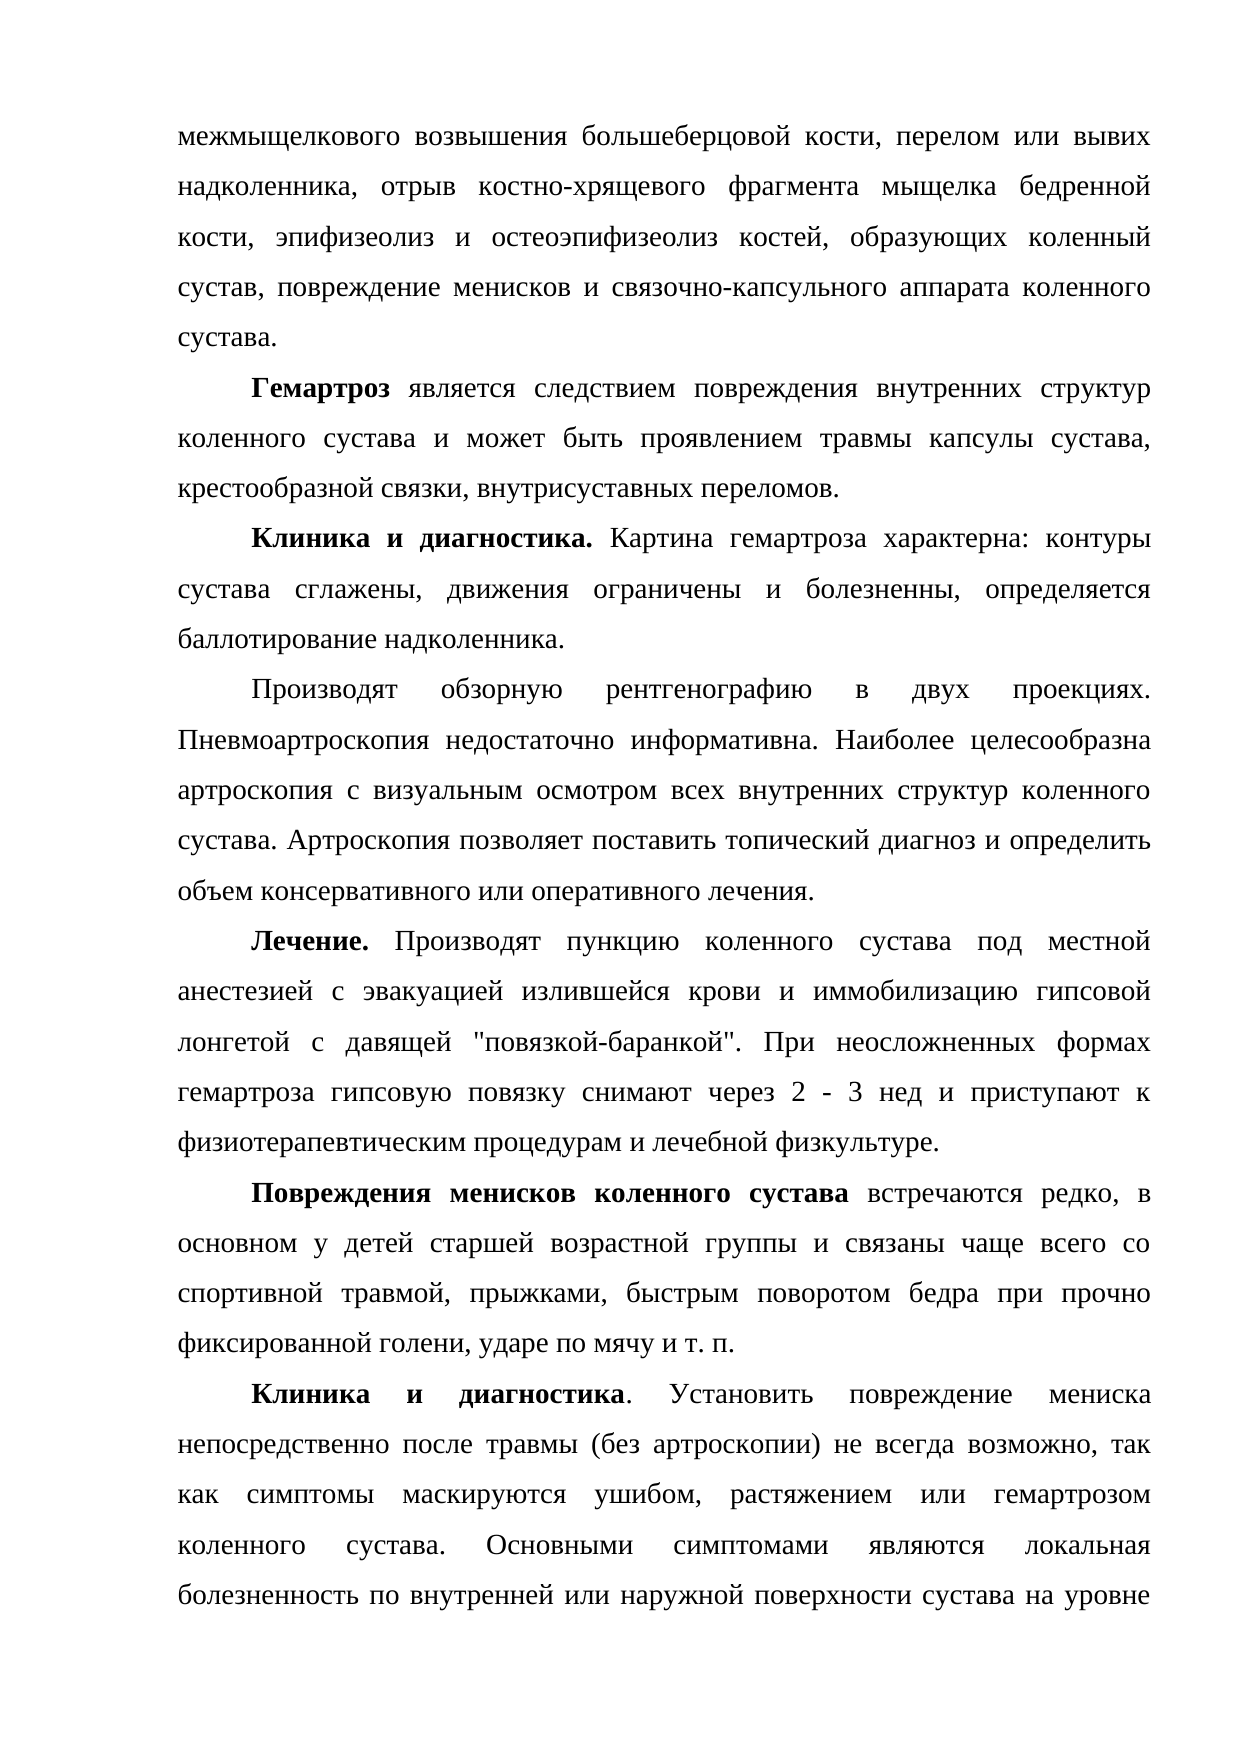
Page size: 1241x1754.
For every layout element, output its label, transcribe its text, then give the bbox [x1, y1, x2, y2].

text Гемартроз является следствием повреждения внутренних структур коленного сустава и может быть проявлением травмы капсулы сустава, крестообразной связки, внутрисуставных переломов. [177, 370, 1152, 504]
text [177, 1376, 1152, 1611]
text Производят обзорную рентгенографию в двух проекциях. Пневмоартроскопия недостаточно информативна. Наиболее целесообразна артроскопия с визуальным осмотром всех внутренних структур коленного сустава. Артроскопия позволяет поставить топический диагноз и определить объем консервативного или оперативного лечения. [177, 672, 1152, 906]
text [177, 118, 1152, 353]
text Лечение. Производят пункцию коленного сустава под местной анестезией с эвакуацией излившейся крови и иммобилизацию гипсовой лонгетой с давящей "повязкой-баранкой". При неосложненных формах гемартроза гипсовую повязку снимают через 2 - 3 нед и приступают к физиотерапевтическим процедурам и лечебной физкультуре. [177, 923, 1152, 1158]
text Повреждения менисков коленного сустава встречаются редко, в основном у детей старшей возрастной группы и связаны чаще всего со спортивной травмой, прыжками, быстрым поворотом бедра при прочно фиксированной голени, ударе по мячу и т. п. [177, 1175, 1152, 1359]
text Клиника и диагностика. Картина гемартроза характерна: контуры сустава сглажены, движения ограничены и болезненны, определяется баллотирование надколенника. [177, 521, 1152, 655]
